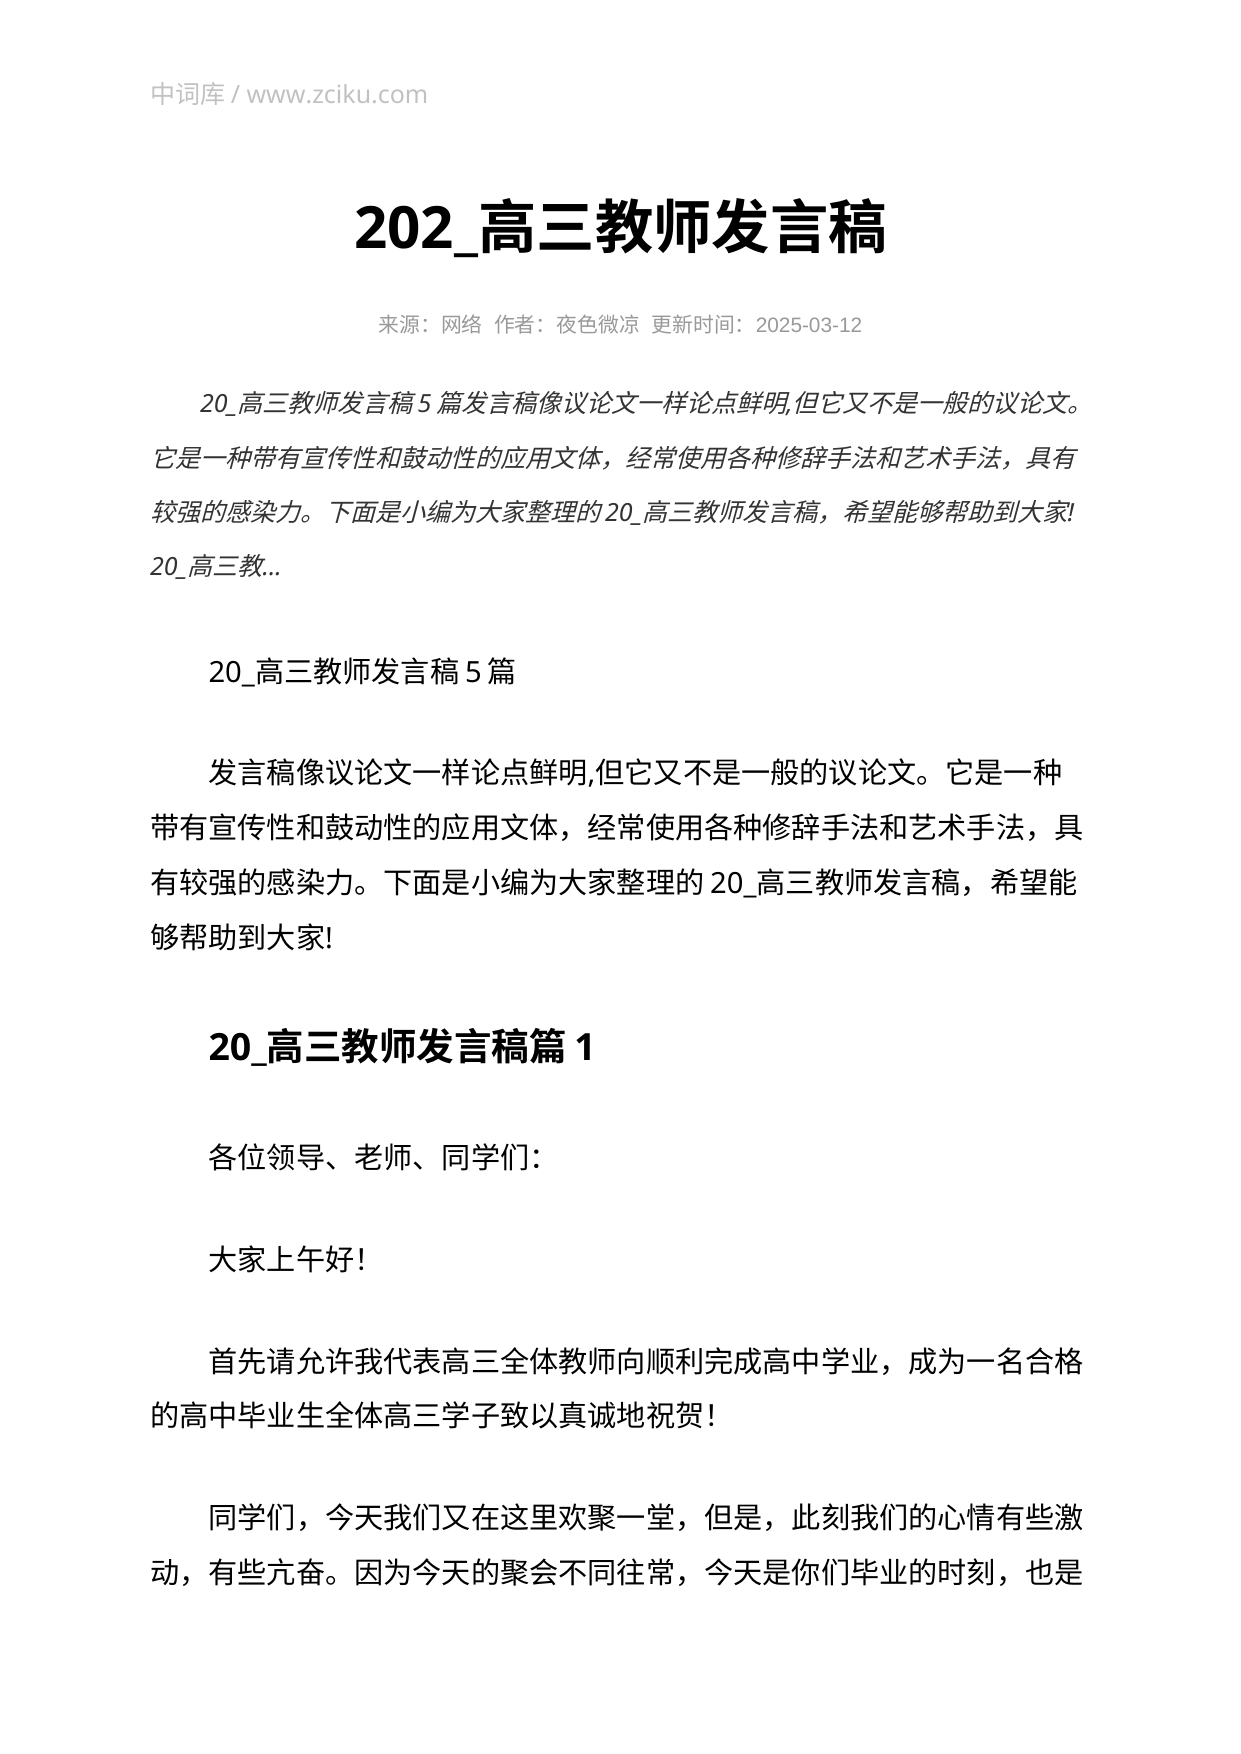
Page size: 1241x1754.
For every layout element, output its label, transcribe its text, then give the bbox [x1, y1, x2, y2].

text 首先请允许我代表高三全体教师向顺利完成高中学业，成为一名合格的高中毕业生全体高三学子致以真诚地祝贺！ [150, 1338, 1090, 1435]
text 20_高三教师发言稿篇1 [150, 1017, 1090, 1071]
text 发言稿像议论文一样论点鲜明,但它又不是一般的议论文。它是一种带有宣传性和鼓动性的应用文体，经常使用各种修辞手法和艺术手法，具有较强的感染力。下面是小编为大家整理的20_高三教师发言稿，希望能够帮助到大家! [150, 750, 1090, 957]
text 20_高三教师发言稿5篇 [150, 648, 1090, 691]
text 各位领导、老师、同学们： [150, 1134, 1090, 1177]
subtitle 202_高三教师发言稿 [150, 181, 1090, 266]
text 来源：网络 作者：夜色微凉 更新时间：2025-03-12 [150, 313, 1090, 337]
text 大家上午好！ [150, 1236, 1090, 1279]
text 20_高三教师发言稿5篇发言稿像议论文一样论点鲜明,但它又不是一般的议论文。它是一种带有宣传性和鼓动性的应用文体，经常使用各种修辞手法和艺术手法，具有较强的感染力。下面是小编为大家整理的20_高三教师发言稿，希望能够帮助到大家!20_高三教... [150, 384, 1090, 583]
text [150, 1495, 1090, 1592]
